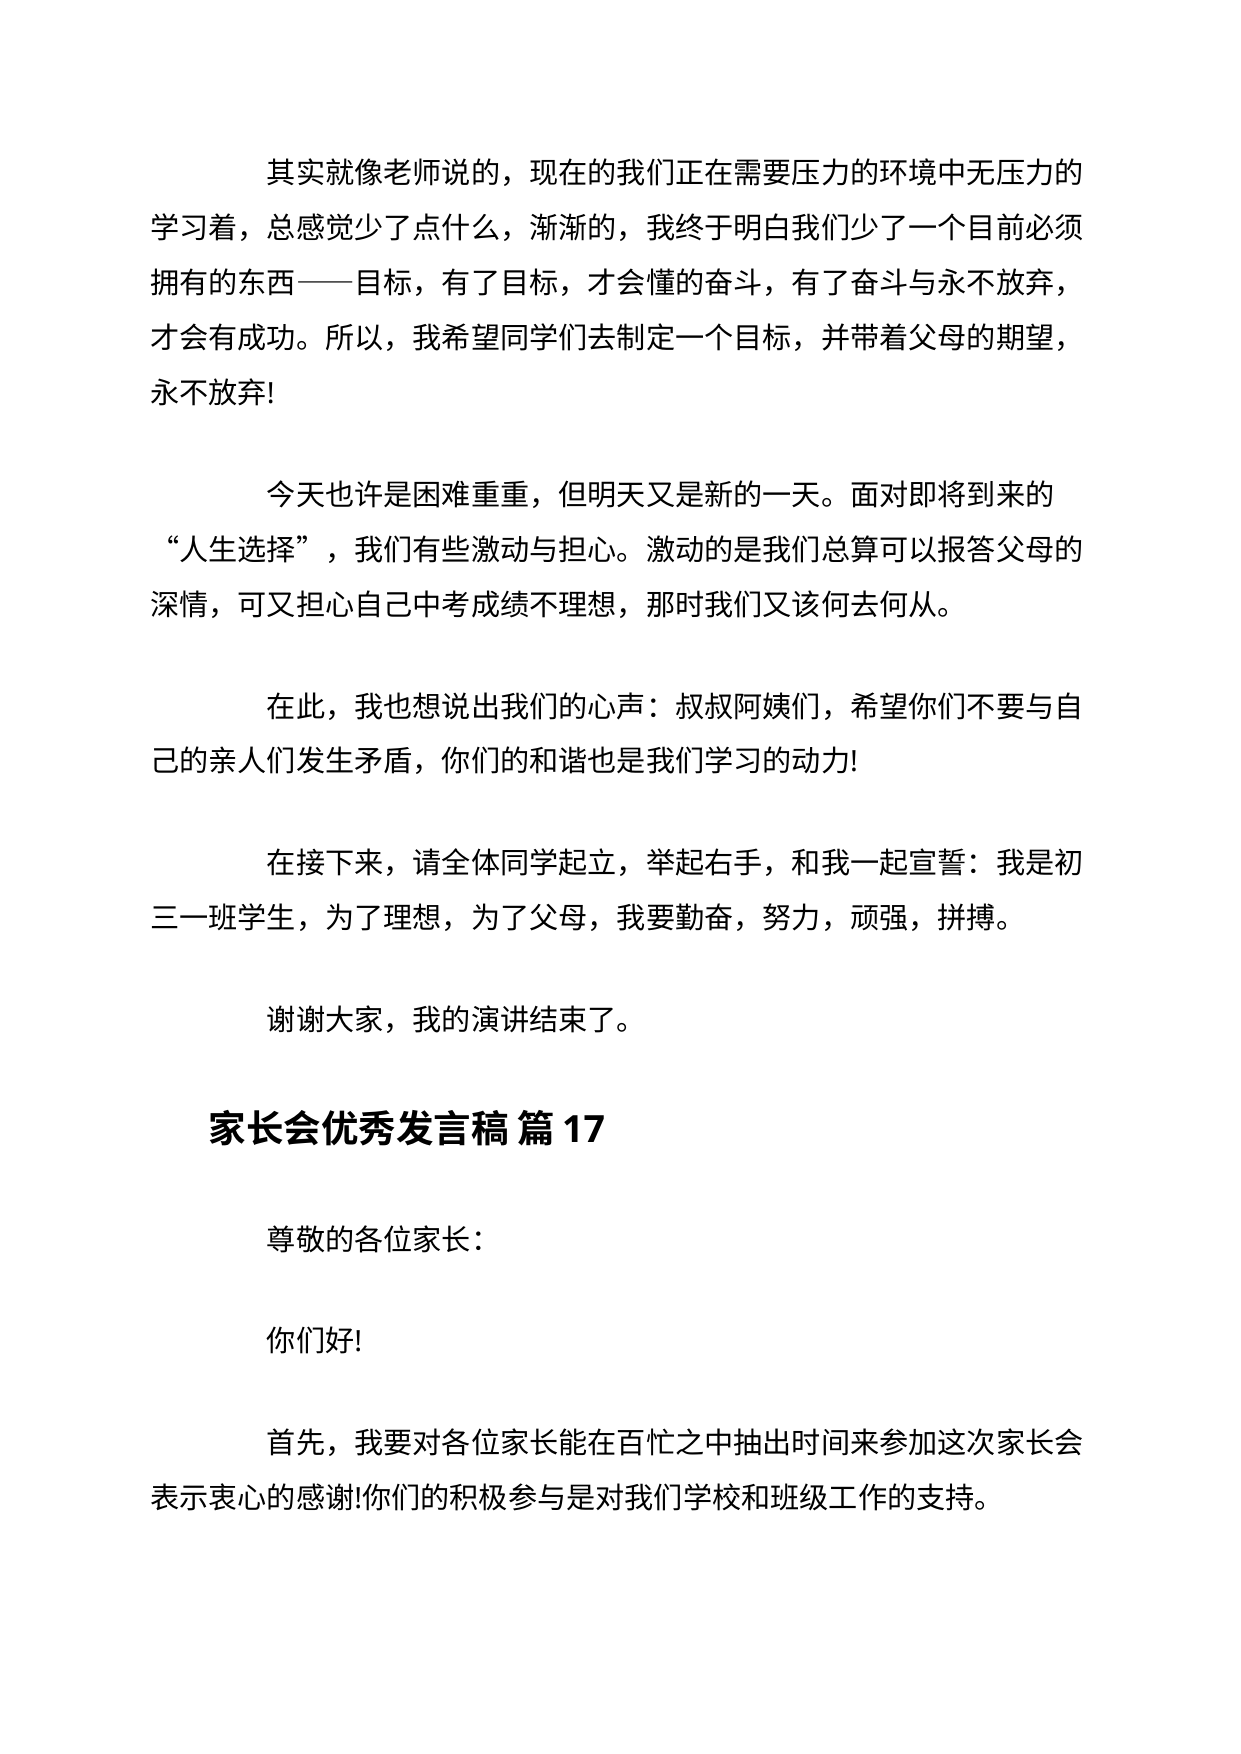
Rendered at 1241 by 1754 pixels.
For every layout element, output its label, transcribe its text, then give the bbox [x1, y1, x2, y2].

text 其实就像老师说的，现在的我们正在需要压力的环境中无压力的学习着，总感觉少了点什么，渐渐的，我终于明白我们少了一个目前必须拥有的东西——目标，有了目标，才会懂的奋斗，有了奋斗与永不放弃，才会有成功。所以，我希望同学们去制定一个目标，并带着父母的期望，永不放弃! [150, 150, 1090, 412]
text 首先，我要对各位家长能在百忙之中抽出时间来参加这次家长会表示衷心的感谢!你们的积极参与是对我们学校和班级工作的支持。 [150, 1420, 1090, 1517]
text 尊敬的各位家长： [150, 1216, 1090, 1258]
text 在此，我也想说出我们的心声：叔叔阿姨们，希望你们不要与自己的亲人们发生矛盾，你们的和谐也是我们学习的动力! [150, 683, 1090, 780]
text 家长会优秀发言稿 篇17 [150, 1098, 1090, 1153]
text 你们好! [150, 1318, 1090, 1360]
text 谢谢大家，我的演讲结束了。 [150, 997, 1090, 1039]
text 在接下来，请全体同学起立，举起右手，和我一起宣誓：我是初三一班学生，为了理想，为了父母，我要勤奋，努力，顽强，拼搏。 [150, 840, 1090, 937]
text 今天也许是困难重重，但明天又是新的一天。面对即将到来的“人生选择”，我们有些激动与担心。激动的是我们总算可以报答父母的深情，可又担心自己中考成绩不理想，那时我们又该何去何从。 [150, 472, 1090, 624]
